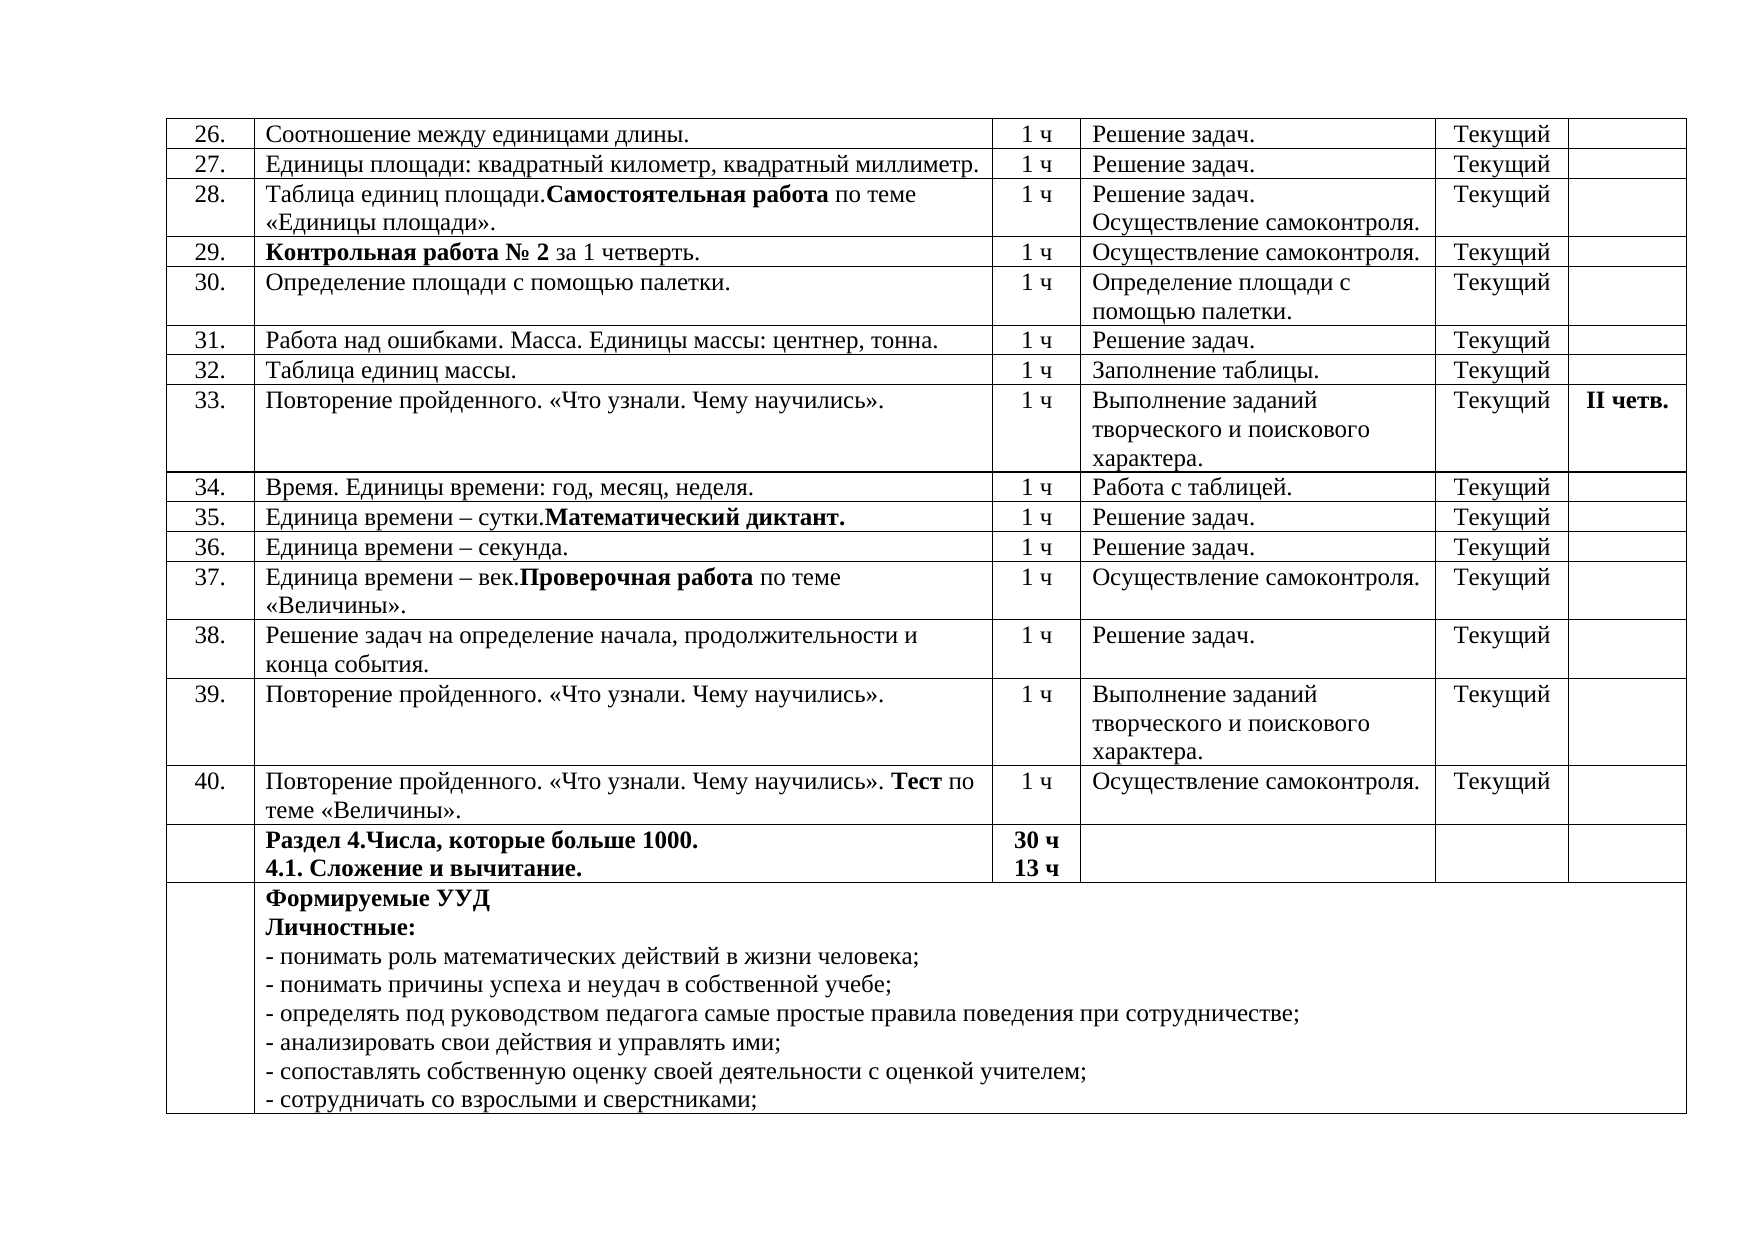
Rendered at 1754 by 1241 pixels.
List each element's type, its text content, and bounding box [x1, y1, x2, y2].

table_cell [1569, 620, 1686, 678]
table_cell [1569, 237, 1686, 266]
table_cell Текущий [1436, 355, 1568, 384]
table_cell 28. [167, 179, 254, 236]
table_cell 34. [167, 473, 254, 501]
table_cell [1569, 502, 1686, 531]
table_cell Соотношение между единицами длины. [255, 119, 992, 148]
table_cell II четв. [1569, 385, 1686, 471]
table_cell Повторение пройденного. «Что узнали. Чему научились». [255, 385, 992, 471]
table_cell Текущий [1436, 532, 1568, 561]
table_cell Решение задач. Осуществление самоконтроля. [1081, 179, 1435, 236]
table_cell 1 ч [993, 149, 1080, 178]
table_cell Текущий [1436, 766, 1568, 824]
table_cell 38. [167, 620, 254, 678]
table_cell 1 ч [993, 532, 1080, 561]
table_cell 1 ч [993, 179, 1080, 236]
table_cell 30 ч 13 ч [993, 825, 1080, 882]
table_cell [1569, 326, 1686, 354]
table_cell Решение задач. [1081, 149, 1435, 178]
table_cell 1 ч [993, 355, 1080, 384]
table_cell Заполнение таблицы. [1081, 355, 1435, 384]
table_cell [1569, 149, 1686, 178]
table_cell Повторение пройденного. «Что узнали. Чему научились». Тест по теме «Величины». [255, 766, 992, 824]
table_cell Решение задач. [1081, 119, 1435, 148]
table_cell Текущий [1436, 119, 1568, 148]
table_cell 36. [167, 532, 254, 561]
table_cell Текущий [1436, 179, 1568, 236]
table_cell 33. [167, 385, 254, 471]
table_cell Осуществление самоконтроля. [1081, 766, 1435, 824]
table_cell Решение задач. [1081, 532, 1435, 561]
table_cell Работа над ошибками. Масса. Единицы массы: центнер, тонна. [255, 326, 992, 354]
table_cell Работа с таблицей. [1081, 473, 1435, 501]
table_cell [1436, 825, 1568, 882]
table_cell [1569, 355, 1686, 384]
table_cell Текущий [1436, 502, 1568, 531]
table_cell Определение площади с помощью палетки. [1081, 267, 1435, 324]
table_cell 1 ч [993, 473, 1080, 501]
table_cell 1 ч [993, 119, 1080, 148]
table_cell Осуществление самоконтроля. [1081, 562, 1435, 619]
table_cell Выполнение заданий творческого и поискового характера. [1081, 385, 1435, 471]
table_cell 1 ч [993, 237, 1080, 266]
table_cell 27. [167, 149, 254, 178]
table_cell Единица времени – сутки.Математический диктант. [255, 502, 992, 531]
table_cell Текущий [1436, 562, 1568, 619]
table_cell [1569, 119, 1686, 148]
table_cell 1 ч [993, 326, 1080, 354]
table_cell Текущий [1436, 267, 1568, 324]
table_cell Раздел 4.Числа, которые больше 1000. 4.1. Сложение и вычитание. [255, 825, 992, 882]
table_cell Таблица единиц площади.Самостоятельная работа по теме «Единицы площади». [255, 179, 992, 236]
table_cell [1081, 825, 1435, 882]
table_cell Решение задач на определение начала, продолжительности и конца события. [255, 620, 992, 678]
table_cell Единица времени – век.Проверочная работа по теме «Величины». [255, 562, 992, 619]
table_cell Текущий [1436, 385, 1568, 471]
table_cell Текущий [1436, 237, 1568, 266]
table_cell 26. [167, 119, 254, 148]
table_cell [1569, 267, 1686, 324]
table_cell Текущий [1436, 620, 1568, 678]
table_cell [167, 883, 254, 1113]
table_cell 1 ч [993, 502, 1080, 531]
table_cell Единица времени – секунда. [255, 532, 992, 561]
table_cell Выполнение заданий творческого и поискового характера. [1081, 679, 1435, 765]
table_cell Текущий [1436, 679, 1568, 765]
table_cell 35. [167, 502, 254, 531]
table_cell 1 ч [993, 267, 1080, 324]
table_cell 31. [167, 326, 254, 354]
table_cell Текущий [1436, 149, 1568, 178]
table_cell 1 ч [993, 562, 1080, 619]
table_cell 37. [167, 562, 254, 619]
table_cell [1569, 179, 1686, 236]
table_cell [1569, 825, 1686, 882]
table_cell [1569, 473, 1686, 501]
table_cell 40. [167, 766, 254, 824]
table_cell Контрольная работа № 2 за 1 четверть. [255, 237, 992, 266]
table_cell Определение площади с помощью палетки. [255, 267, 992, 324]
table_cell [1569, 532, 1686, 561]
table_cell 30. [167, 267, 254, 324]
table_cell 1 ч [993, 620, 1080, 678]
table_cell Осуществление самоконтроля. [1081, 237, 1435, 266]
table_cell 32. [167, 355, 254, 384]
table_cell [1569, 679, 1686, 765]
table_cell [255, 883, 1686, 1113]
table_cell 29. [167, 237, 254, 266]
table_cell Таблица единиц массы. [255, 355, 992, 384]
table_cell 1 ч [993, 385, 1080, 471]
table_cell Текущий [1436, 326, 1568, 354]
table_cell Решение задач. [1081, 502, 1435, 531]
table_cell Повторение пройденного. «Что узнали. Чему научились». [255, 679, 992, 765]
table_cell [1569, 562, 1686, 619]
table_cell Единицы площади: квадратный километр, квадратный миллиметр. [255, 149, 992, 178]
table_cell Решение задач. [1081, 326, 1435, 354]
table_cell 1 ч [993, 766, 1080, 824]
table_cell 1 ч [993, 679, 1080, 765]
table_cell [167, 825, 254, 882]
table_cell [1569, 766, 1686, 824]
table_cell Время. Единицы времени: год, месяц, неделя. [255, 473, 992, 501]
table_cell Текущий [1436, 473, 1568, 501]
table_cell 39. [167, 679, 254, 765]
table_cell Решение задач. [1081, 620, 1435, 678]
